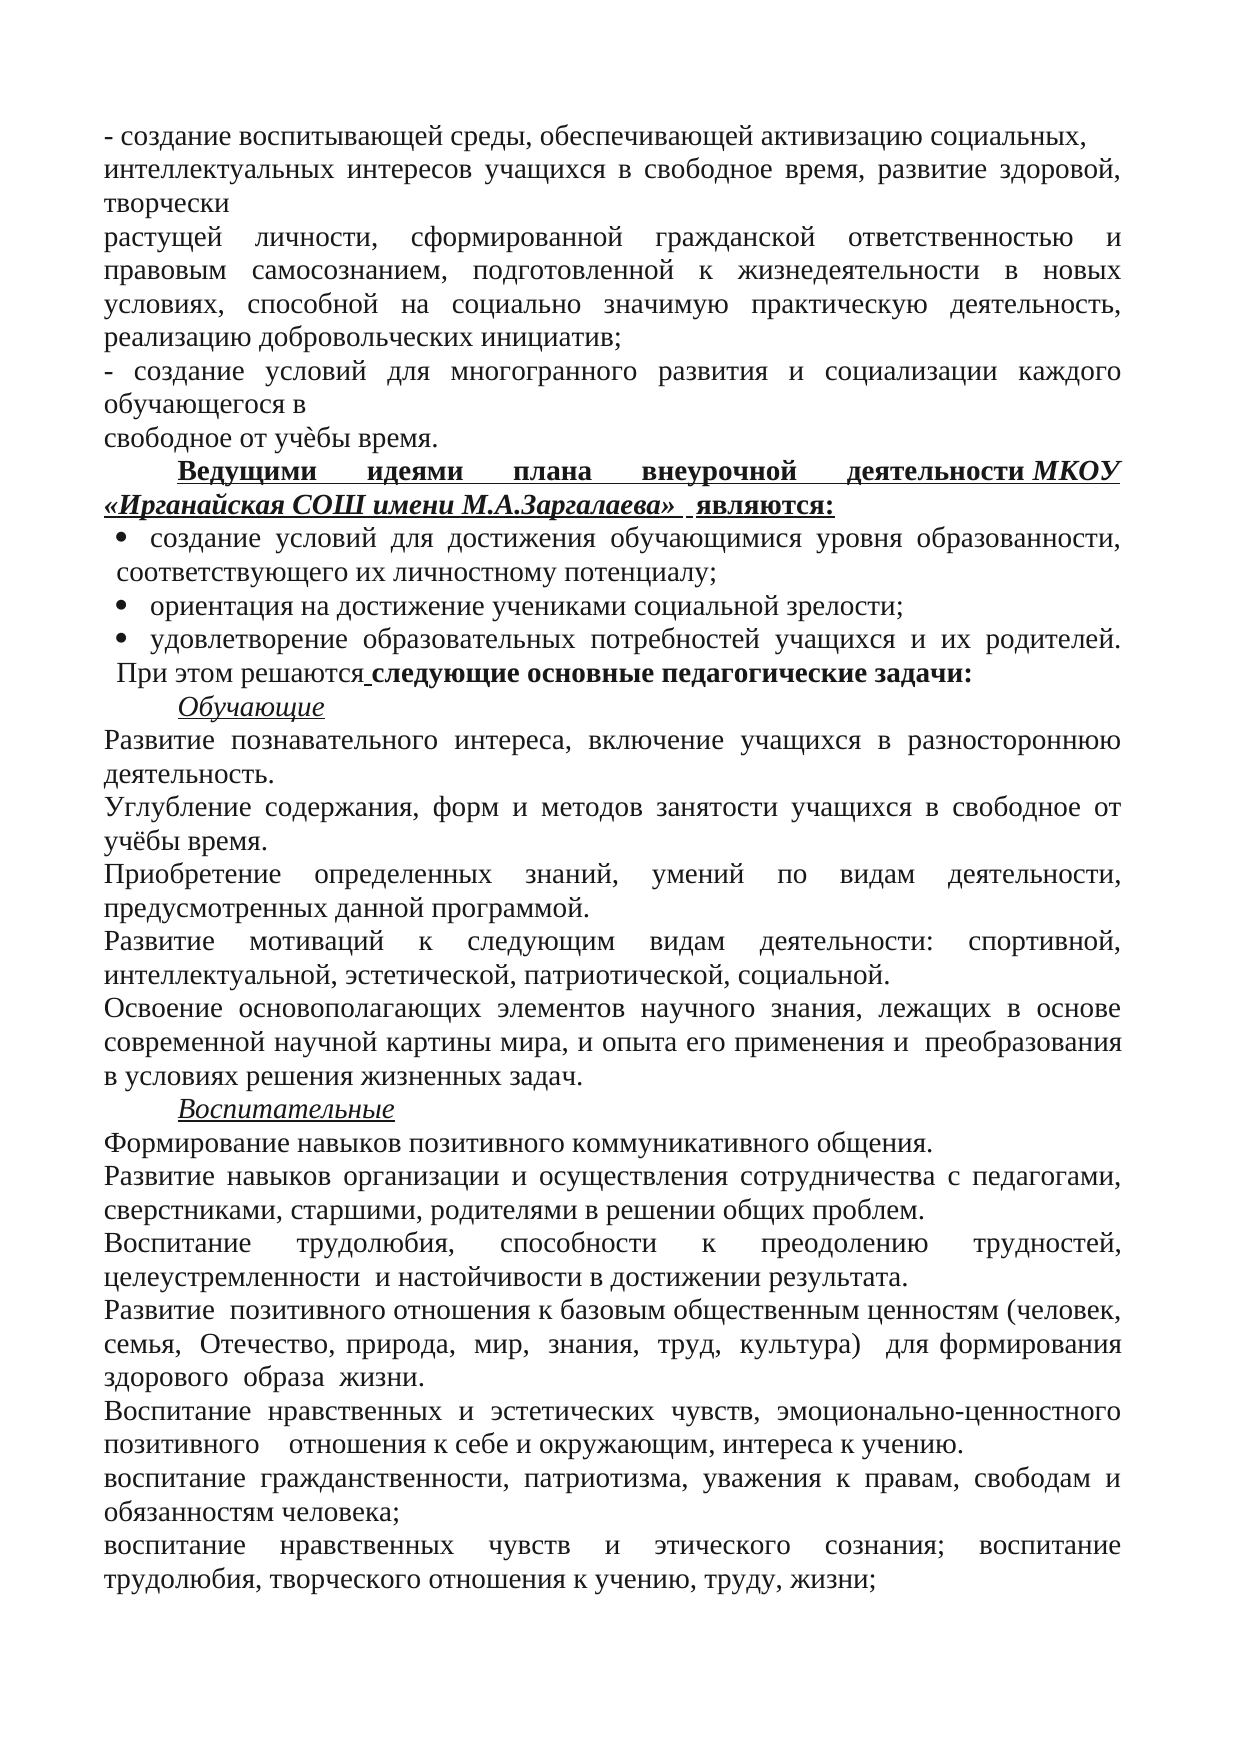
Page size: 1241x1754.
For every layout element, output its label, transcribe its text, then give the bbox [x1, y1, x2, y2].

text - создание воспитывающей среды, обеспечивающей активизацию социальных, [103, 118, 1122, 152]
text Развитие познавательного интереса, включение учащихся в разностороннюю деятельность. [103, 722, 1122, 789]
text  ориентация на достижение учениками социальной зрелости; [116, 588, 1122, 621]
text воспитание нравственных чувств и этического сознания; воспитание трудолюбия, творческого отношения к учению, труду, жизни; [103, 1527, 1122, 1594]
text воспитание гражданственности, патриотизма, уважения к правам, свободам и обязанностям человека; [103, 1460, 1122, 1527]
text интеллектуальных интересов учащихся в свободное время, развитие здоровой, творчески [103, 152, 1122, 219]
text растущей личности, сформированной гражданской ответственностью и правовым самосознанием, подготовленной к жизнедеятельности в новых условиях, способной на социально значимую практическую деятельность, реализацию добровольческих инициатив; [103, 219, 1122, 353]
text Освоение основополагающих элементов научного знания, лежащих в основе современной научной картины мира, и опыта его применения и преобразования в условиях решения жизненных задач. [103, 991, 1122, 1091]
text Воспитательные [103, 1091, 1122, 1125]
text Приобретение определенных знаний, умений по видам деятельности, предусмотренных данной программой. [103, 856, 1122, 923]
text  удовлетворение образовательных потребностей учащихся и их родителей. При этом решаются следующие основные педагогические задачи: [116, 621, 1122, 689]
text свободное от учѐбы время. [103, 420, 1122, 453]
text Обучающие [103, 689, 1122, 722]
text Развитие навыков организации и осуществления сотрудничества с педагогами, сверстниками, старшими, родителями в решении общих проблем. [103, 1158, 1122, 1225]
text Развитие позитивного отношения к базовым общественным ценностям (человек, семья, Отечество, природа, мир, знания, труд, культура) для формирования здорового образа жизни. [103, 1292, 1122, 1393]
text Воспитание нравственных и эстетических чувств, эмоционально-ценностного позитивного отношения к себе и окружающим, интереса к учению. [103, 1393, 1122, 1460]
text Развитие мотиваций к следующим видам деятельности: спортивной, интеллектуальной, эстетической, патриотической, социальной. [103, 923, 1122, 991]
text - создание условий для многогранного развития и социализации каждого обучающегося в [103, 353, 1122, 420]
text Углубление содержания, форм и методов занятости учащихся в свободное от учёбы время. [103, 789, 1122, 856]
text Ведущими идеями плана внеурочной деятельности МКОУ «Ирганайская СОШ имени М.А.Заргалаева» являются: [103, 453, 1122, 521]
text Воспитание трудолюбия, способности к преодолению трудностей, целеустремленности и настойчивости в достижении результата. [103, 1225, 1122, 1292]
text  создание условий для достижения обучающимися уровня образованности, соответствующего их личностному потенциалу; [116, 521, 1122, 588]
text Формирование навыков позитивного коммуникативного общения. [103, 1125, 1122, 1158]
